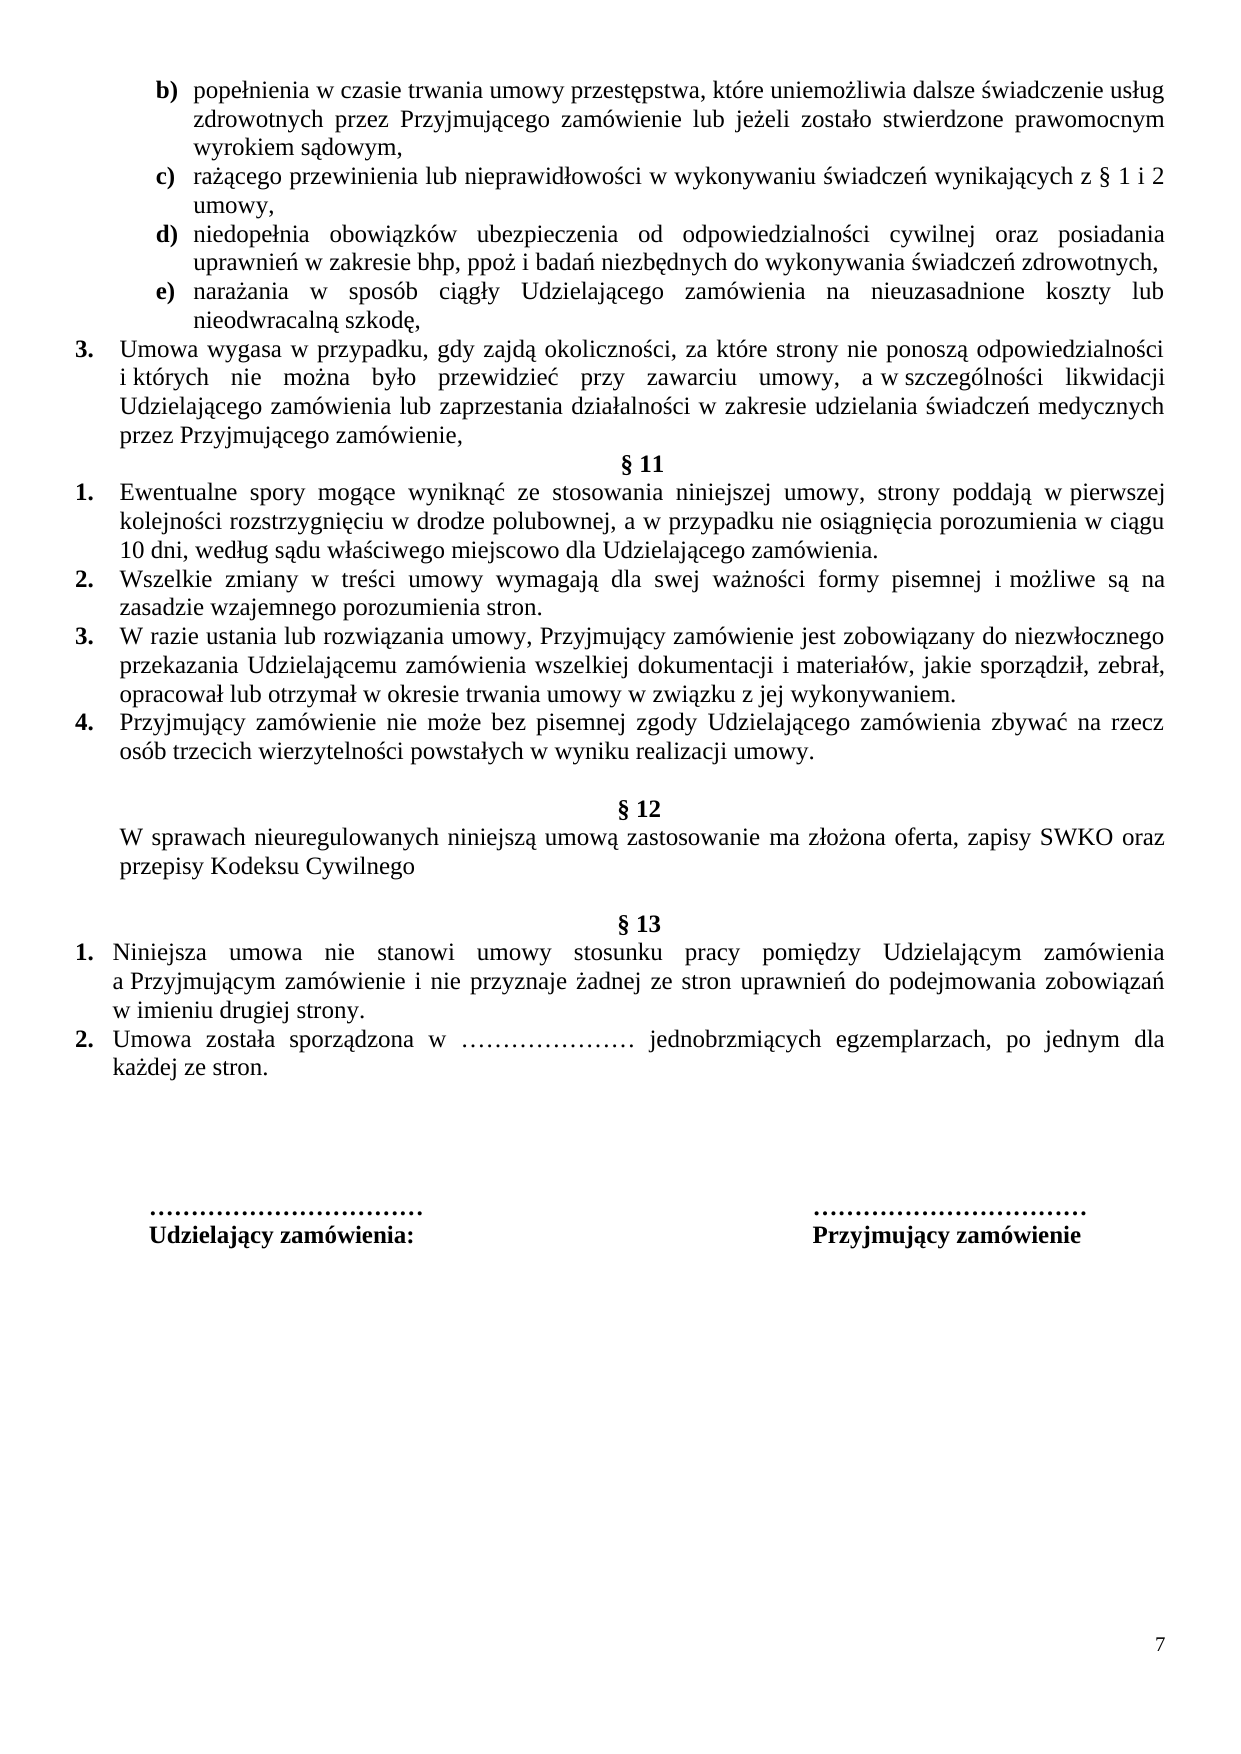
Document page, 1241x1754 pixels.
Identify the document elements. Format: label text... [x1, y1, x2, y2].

text § 11 [75, 449, 1165, 477]
text § 12 [112, 794, 1165, 822]
text …………………………… …………………………… [75, 1192, 1165, 1220]
text Udzielający zamówienia: Przyjmujący zamówienie [75, 1220, 1165, 1249]
text § 13 [112, 909, 1165, 937]
list rażącego przewinienia lub nieprawidłowości w wykonywaniu świadczeń wynikających z § 1 i 2 umowy, [156, 161, 1165, 219]
list Ewentualne spory mogące wyniknąć ze stosowania niniejszej umowy, strony poddają w pierwszej kolejności rozstrzygnięciu w drodze polubownej, a w przypadku nie osiągnięcia porozumienia w ciągu 10 dni, według sądu właściwego miejscowo dla Udzielającego zamówienia. [75, 477, 1165, 564]
list popełnienia w czasie trwania umowy przestępstwa, które uniemożliwia dalsze świadczenie usług zdrowotnych przez Przyjmującego zamówienie lub jeżeli zostało stwierdzone prawomocnym wyrokiem sądowym, [156, 75, 1165, 161]
text W sprawach nieuregulowanych niniejszą umową zastosowanie ma złożona oferta, zapisy SWKO oraz przepisy Kodeksu Cywilnego [119, 822, 1165, 880]
list Niniejsza umowa nie stanowi umowy stosunku pracy pomiędzy Udzielającym zamówienia a Przyjmującym zamówienie i nie przyznaje żadnej ze stron uprawnień do podejmowania zobowiązań w imieniu drugiej strony. [75, 937, 1165, 1024]
list niedopełnia obowiązków ubezpieczenia od odpowiedzialności cywilnej oraz posiadania uprawnień w zakresie bhp, ppoż i badań niezbędnych do wykonywania świadczeń zdrowotnych, [156, 219, 1165, 276]
list Przyjmujący zamówienie nie może bez pisemnej zgody Udzielającego zamówienia zbywać na rzecz osób trzecich wierzytelności powstałych w wyniku realizacji umowy. [75, 707, 1165, 765]
list Wszelkie zmiany w treści umowy wymagają dla swej ważności formy pisemnej i możliwe są na zasadzie wzajemnego porozumienia stron. [75, 564, 1165, 621]
list Umowa wygasa w przypadku, gdy zajdą okoliczności, za które strony nie ponoszą odpowiedzialności i których nie można było przewidzieć przy zawarciu umowy, a w szczególności likwidacji Udzielającego zamówienia lub zaprzestania działalności w zakresie udzielania świadczeń medycznych przez Przyjmującego zamówienie, [75, 334, 1165, 449]
list W razie ustania lub rozwiązania umowy, Przyjmujący zamówienie jest zobowiązany do niezwłocznego przekazania Udzielającemu zamówienia wszelkiej dokumentacji i materiałów, jakie sporządził, zebrał, opracował lub otrzymał w okresie trwania umowy w związku z jej wykonywaniem. [75, 621, 1165, 707]
list Umowa została sporządzona w ………………… jednobrzmiących egzemplarzach, po jednym dla każdej ze stron. [75, 1024, 1165, 1081]
list narażania w sposób ciągły Udzielającego zamówienia na nieuzasadnione koszty lub nieodwracalną szkodę, [156, 276, 1165, 334]
